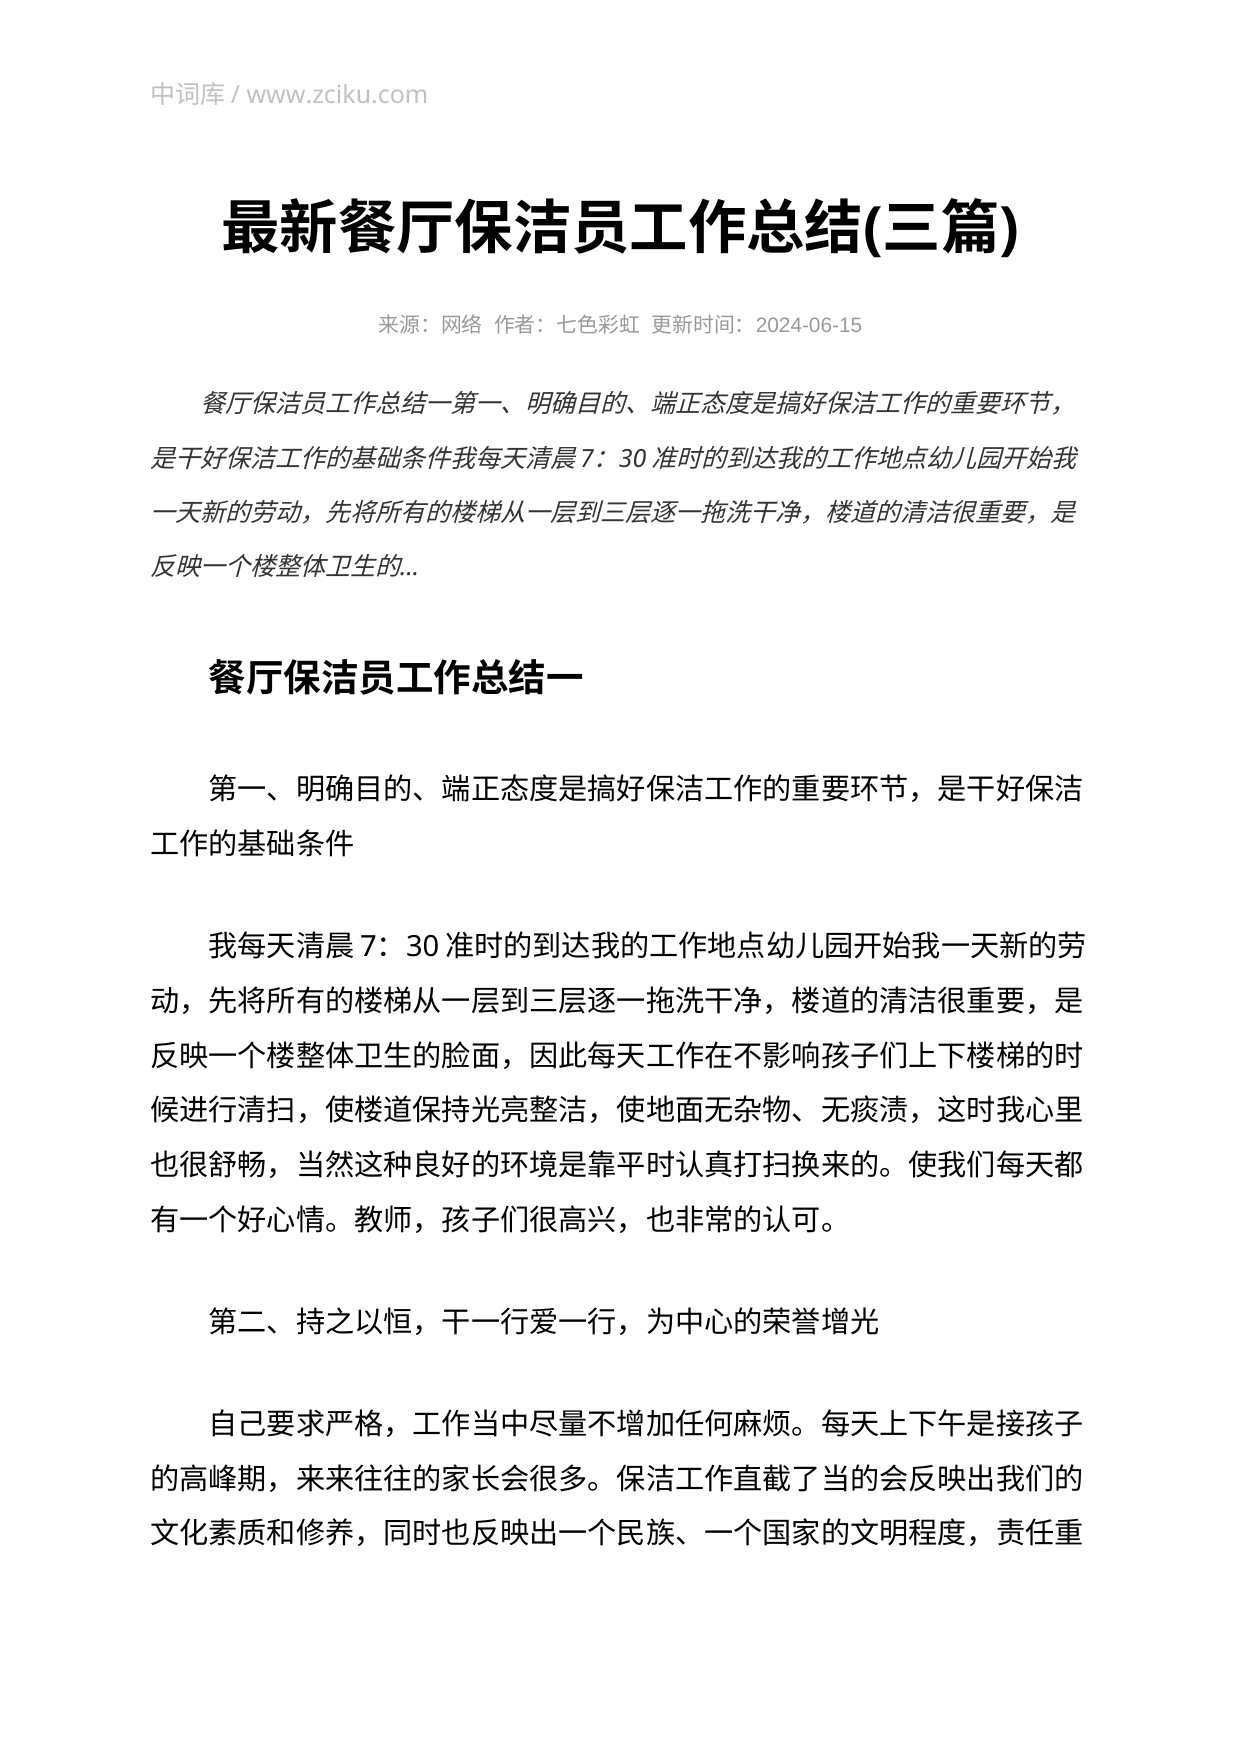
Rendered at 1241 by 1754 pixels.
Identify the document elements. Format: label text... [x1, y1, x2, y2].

text 第二、持之以恒，干一行爱一行，为中心的荣誉增光 [150, 1298, 1090, 1341]
text 第一、明确目的、端正态度是搞好保洁工作的重要环节，是干好保洁工作的基础条件 [150, 766, 1090, 863]
subtitle 最新餐厅保洁员工作总结(三篇) [150, 181, 1090, 266]
text 餐厅保洁员工作总结一 [150, 648, 1090, 702]
text 来源：网络 作者：七色彩虹 更新时间：2024-06-15 [150, 313, 1090, 337]
text 我每天清晨7：30准时的到达我的工作地点幼儿园开始我一天新的劳动，先将所有的楼梯从一层到三层逐一拖洗干净，楼道的清洁很重要，是反映一个楼整体卫生的脸面，因此每天工作在不影响孩子们上下楼梯的时候进行清扫，使楼道保持光亮整洁，使地面无杂物、无痰渍，这时我心里也很舒畅，当然这种良好的环境是靠平时认真打扫换来的。使我们每天都有一个好心情。教师，孩子们很高兴，也非常的认可。 [150, 922, 1090, 1239]
text 餐厅保洁员工作总结一第一、明确目的、端正态度是搞好保洁工作的重要环节，是干好保洁工作的基础条件我每天清晨7：30准时的到达我的工作地点幼儿园开始我一天新的劳动，先将所有的楼梯从一层到三层逐一拖洗干净，楼道的清洁很重要，是反映一个楼整体卫生的... [150, 384, 1090, 583]
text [150, 1400, 1090, 1552]
